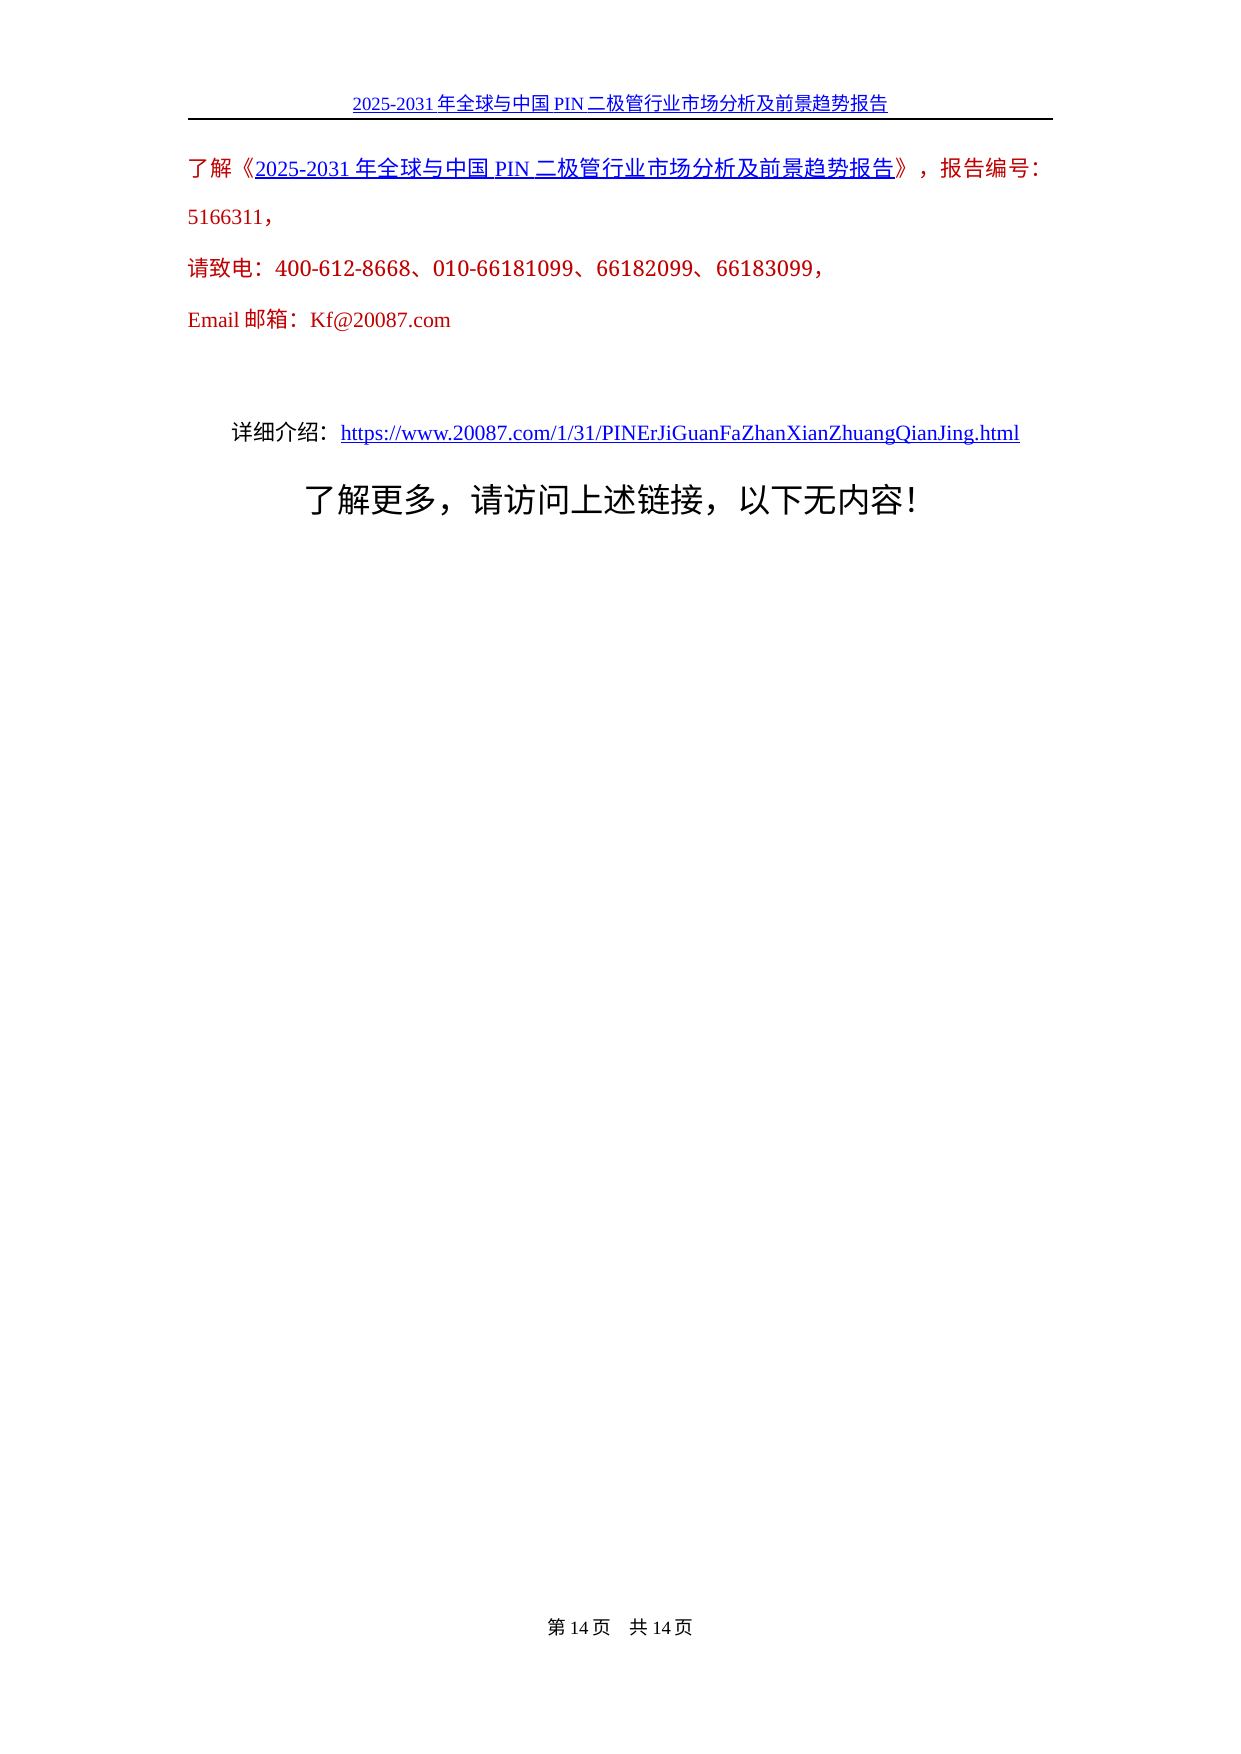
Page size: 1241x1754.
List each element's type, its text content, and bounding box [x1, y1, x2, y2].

text 了解《2025-2031年全球与中国PIN二极管行业市场分析及前景趋势报告》，报告编号：5166311， [187, 150, 1053, 231]
text Email邮箱：Kf@20087.com [187, 302, 1053, 334]
text 详细介绍：https://www.20087.com/1/31/PINErJiGuanFaZhanXianZhuangQianJing.html [187, 415, 1053, 447]
title 了解更多，请访问上述链接，以下无内容！ [187, 465, 1053, 530]
text 请致电：400-612-8668、010-66181099、66182099、66183099， [187, 251, 1053, 283]
